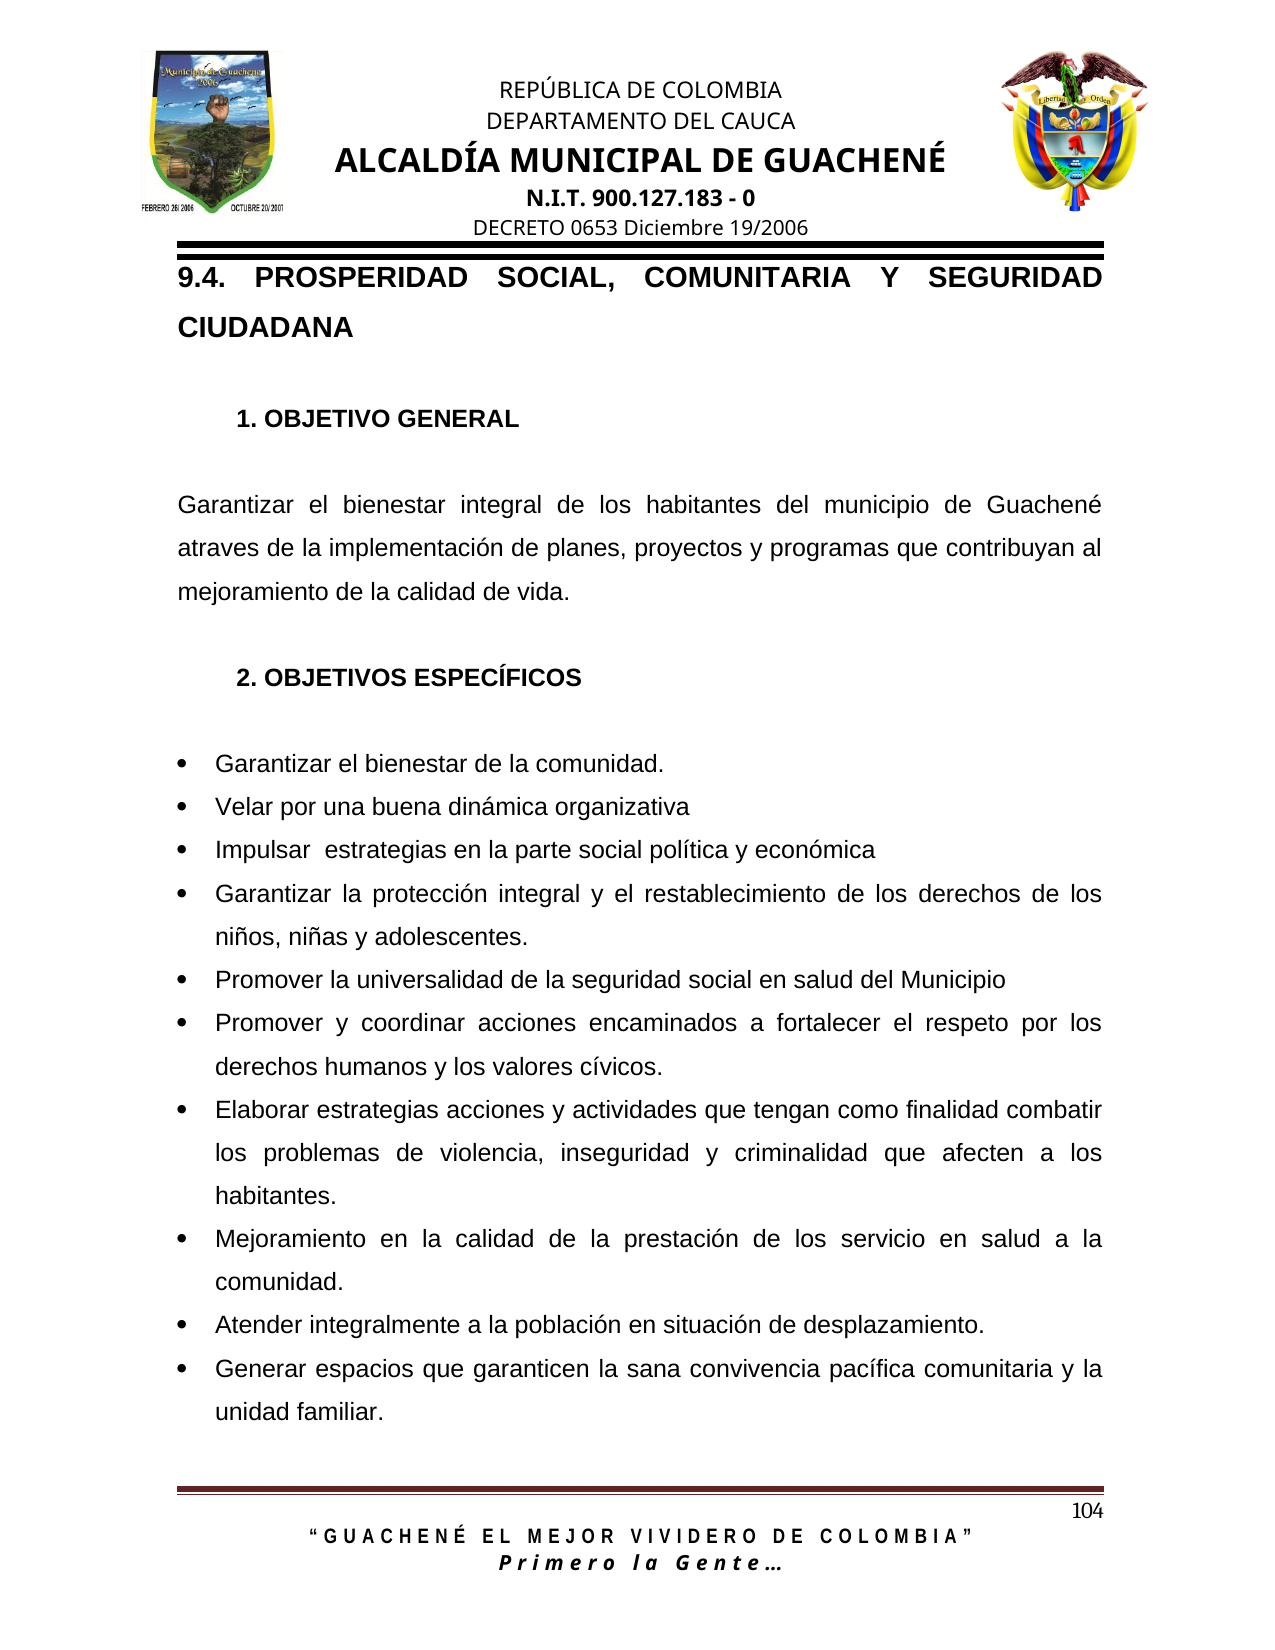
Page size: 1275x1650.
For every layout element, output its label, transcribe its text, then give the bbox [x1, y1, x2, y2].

list Impulsar estrategias en la parte social política y económica [177, 835, 1104, 864]
list Promover la universalidad de la seguridad social en salud del Municipio [177, 965, 1104, 994]
list Garantizar el bienestar de la comunidad. [177, 749, 1104, 778]
text 1. OBJETIVO GENERAL [236, 404, 1104, 433]
list Garantizar la protección integral y el restablecimiento de los derechos de los niños, niñas y adolescentes. [177, 879, 1104, 951]
list Elaborar estrategias acciones y actividades que tengan como finalidad combatir los problemas de violencia, inseguridad y criminalidad que afecten a los habitantes. [177, 1094, 1104, 1210]
list Atender integralmente a la población en situación de desplazamiento. [177, 1310, 1104, 1339]
picture [1000, 50, 1150, 213]
list Generar espacios que garanticen la sana convivencia pacífica comunitaria y la unidad familiar. [177, 1354, 1104, 1426]
list Velar por una buena dinámica organizativa [177, 792, 1104, 821]
picture [141, 50, 284, 221]
list Promover y coordinar acciones encaminados a fortalecer el respeto por los derechos humanos y los valores cívicos. [177, 1008, 1104, 1080]
text 9.4. PROSPERIDAD SOCIAL, COMUNITARIA Y SEGURIDAD CIUDADANA [177, 260, 1104, 344]
text Garantizar el bienestar integral de los habitantes del municipio de Guachené atraves de la implementación de planes, proyectos y programas que contribuyan al mejoramiento de la calidad de vida. [177, 490, 1104, 605]
list Mejoramiento en la calidad de la prestación de los servicio en salud a la comunidad. [177, 1224, 1104, 1296]
text 2. OBJETIVOS ESPECÍFICOS [236, 663, 1104, 691]
